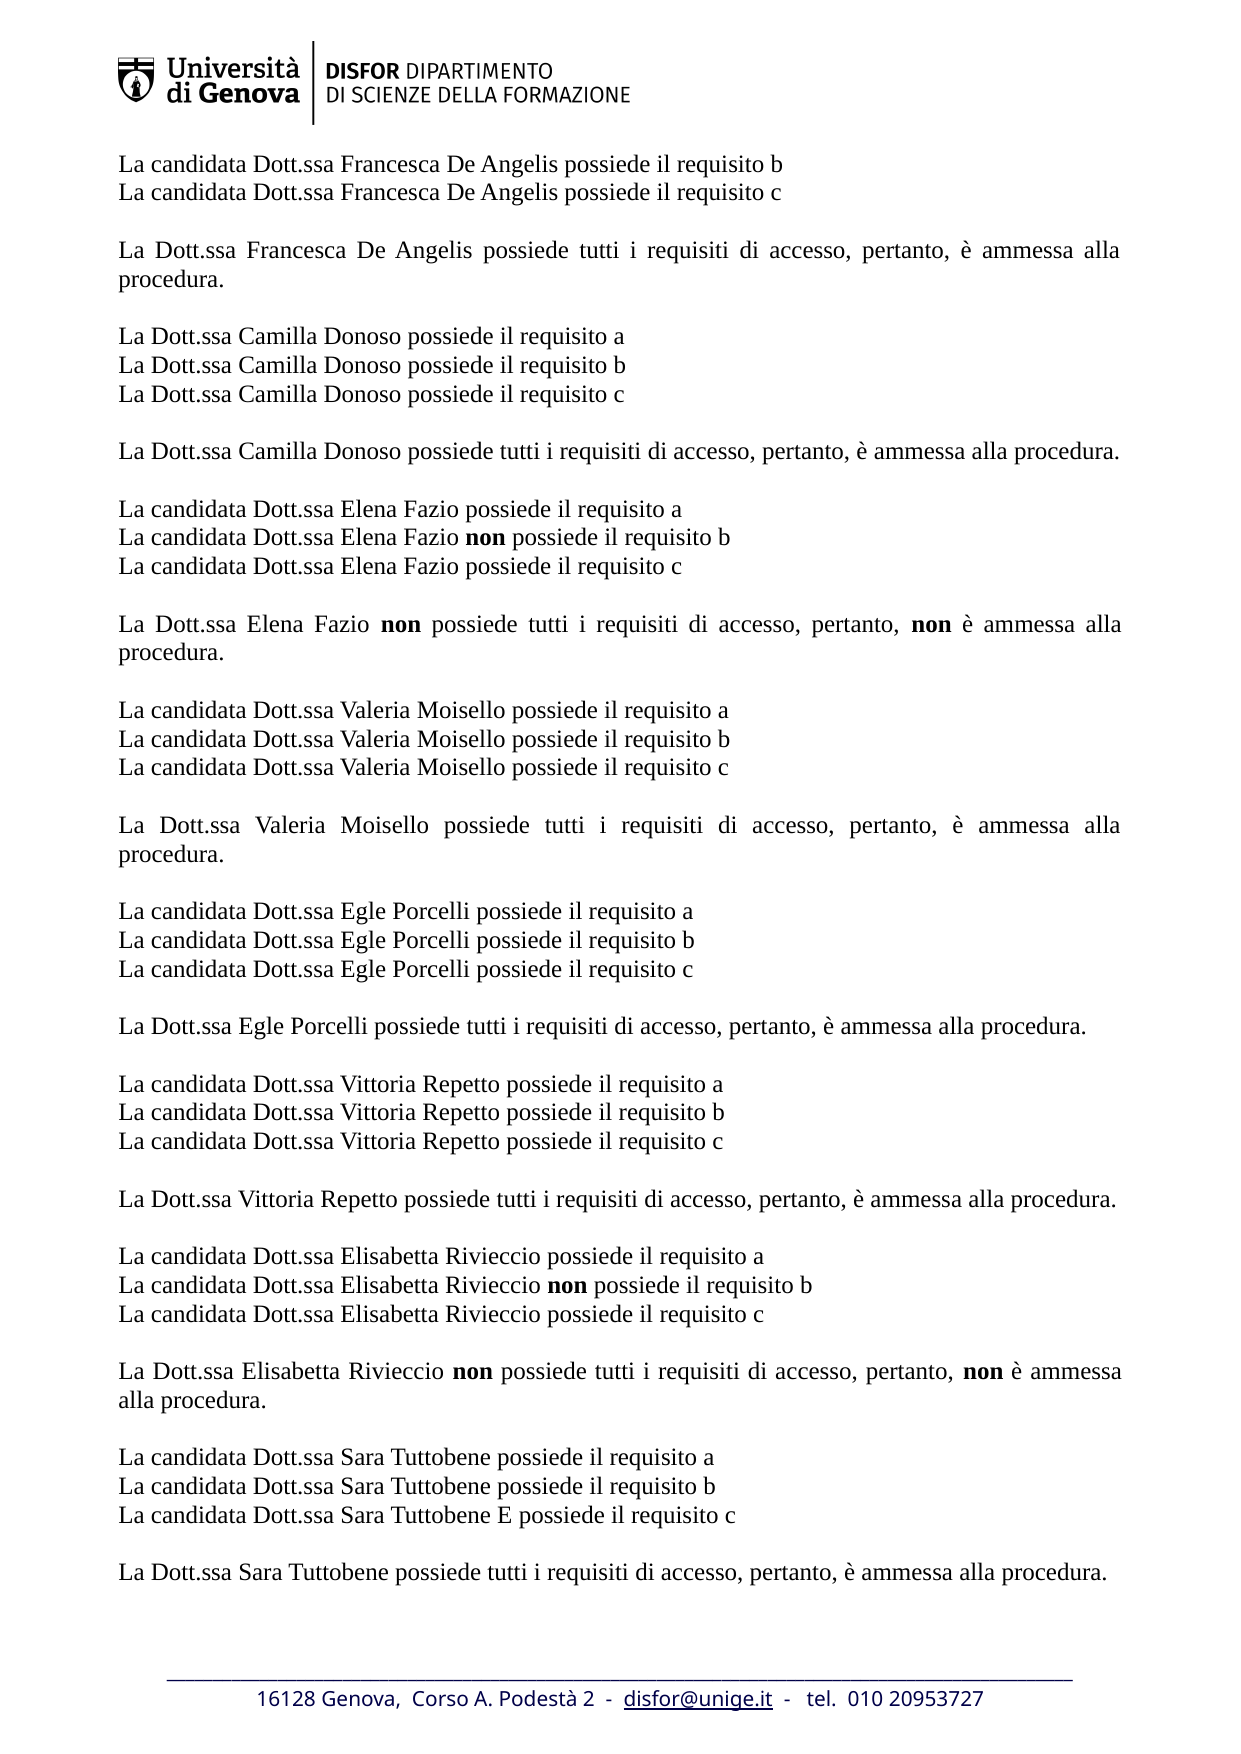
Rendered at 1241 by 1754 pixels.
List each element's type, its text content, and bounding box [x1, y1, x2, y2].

text La candidata Dott.ssa Sara Tuttobene possiede il requisito b [118, 1471, 1122, 1500]
text La candidata Dott.ssa Vittoria Repetto possiede il requisito a [118, 1069, 1122, 1097]
text La Dott.ssa Egle Porcelli possiede tutti i requisiti di accesso, pertanto, è ammessa alla procedura. [118, 1011, 1122, 1040]
text La candidata Dott.ssa Elena Fazio possiede il requisito c [118, 551, 1122, 580]
text La Dott.ssa Elena Fazio non possiede tutti i requisiti di accesso, pertanto, non è ammessa alla procedura. [118, 609, 1122, 666]
text La candidata Dott.ssa Egle Porcelli possiede il requisito b [118, 925, 1122, 954]
text La Dott.ssa Valeria Moisello possiede tutti i requisiti di accesso, pertanto, è ammessa alla procedura. [118, 810, 1122, 867]
text La candidata Dott.ssa Valeria Moisello possiede il requisito b [118, 724, 1122, 752]
text La Dott.ssa Camilla Donoso possiede il requisito c [118, 379, 1122, 407]
text La candidata Dott.ssa Francesca De Angelis possiede il requisito b [118, 149, 1122, 177]
text La candidata Dott.ssa Valeria Moisello possiede il requisito c [118, 752, 1122, 781]
text La Dott.ssa Francesca De Angelis possiede tutti i requisiti di accesso, pertanto, è ammessa alla procedura. [118, 235, 1122, 292]
text La Dott.ssa Sara Tuttobene possiede tutti i requisiti di accesso, pertanto, è ammessa alla procedura. [118, 1557, 1122, 1586]
text La candidata Dott.ssa Vittoria Repetto possiede il requisito b [118, 1097, 1122, 1126]
text La Dott.ssa Vittoria Repetto possiede tutti i requisiti di accesso, pertanto, è ammessa alla procedura. [118, 1184, 1122, 1212]
text La candidata Dott.ssa Sara Tuttobene possiede il requisito a [118, 1442, 1122, 1471]
text La candidata Dott.ssa Elisabetta Rivieccio non possiede il requisito b [118, 1270, 1122, 1299]
picture [118, 41, 630, 125]
text La candidata Dott.ssa Francesca De Angelis possiede il requisito c [118, 177, 1122, 206]
text La Dott.ssa Camilla Donoso possiede tutti i requisiti di accesso, pertanto, è ammessa alla procedura. [118, 436, 1122, 465]
text La candidata Dott.ssa Elena Fazio non possiede il requisito b [118, 522, 1122, 551]
text La Dott.ssa Camilla Donoso possiede il requisito b [118, 350, 1122, 379]
text La Dott.ssa Elisabetta Rivieccio non possiede tutti i requisiti di accesso, pertanto, non è ammessa alla procedura. [118, 1356, 1122, 1414]
text La candidata Dott.ssa Elisabetta Rivieccio possiede il requisito a [118, 1241, 1122, 1270]
text La candidata Dott.ssa Egle Porcelli possiede il requisito c [118, 954, 1122, 982]
text La candidata Dott.ssa Egle Porcelli possiede il requisito a [118, 896, 1122, 925]
text La candidata Dott.ssa Elisabetta Rivieccio possiede il requisito c [118, 1299, 1122, 1327]
text La candidata Dott.ssa Sara Tuttobene E possiede il requisito c [118, 1500, 1122, 1529]
text La candidata Dott.ssa Valeria Moisello possiede il requisito a [118, 695, 1122, 724]
text La Dott.ssa Camilla Donoso possiede il requisito a [118, 321, 1122, 350]
text La candidata Dott.ssa Elena Fazio possiede il requisito a [118, 494, 1122, 522]
text La candidata Dott.ssa Vittoria Repetto possiede il requisito c [118, 1126, 1122, 1155]
